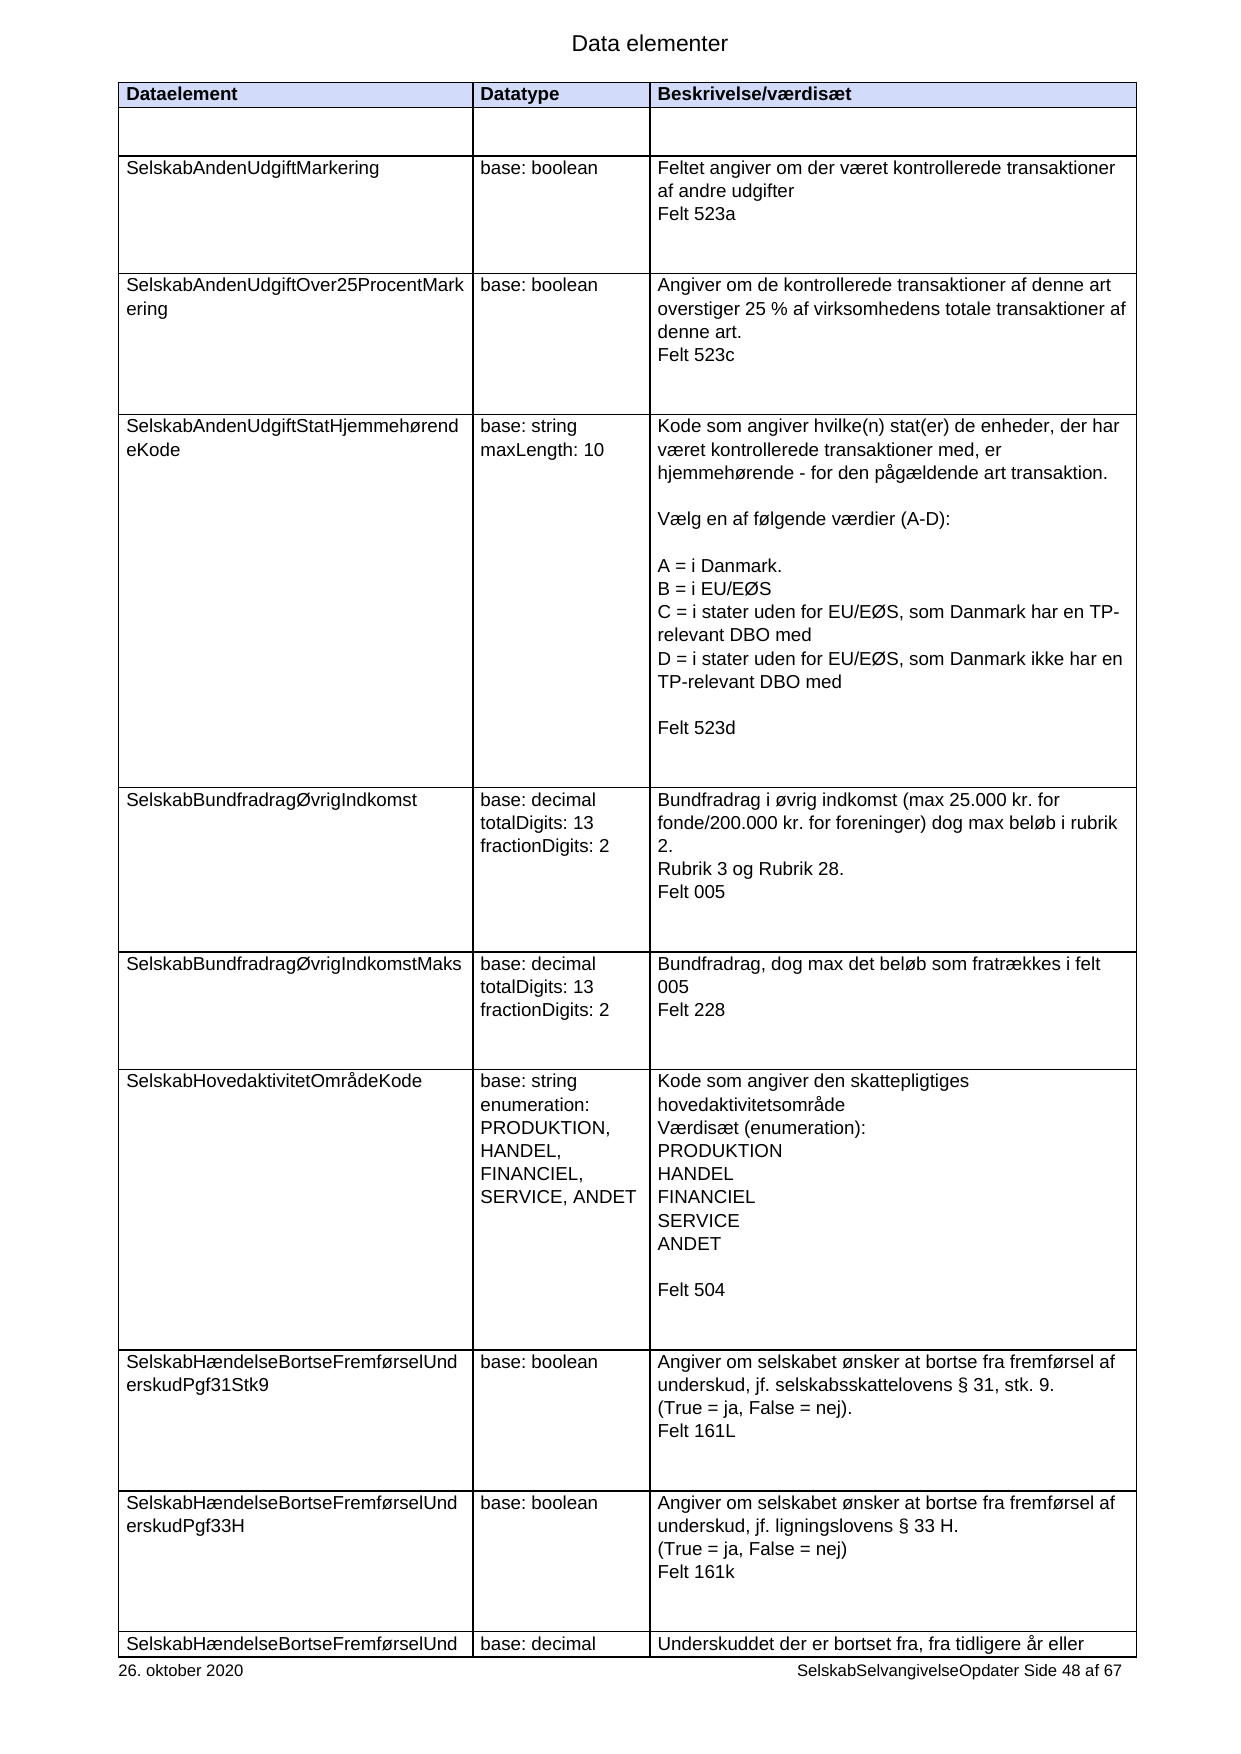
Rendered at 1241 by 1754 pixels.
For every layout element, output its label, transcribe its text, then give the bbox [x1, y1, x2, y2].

table_header Dataelement [119, 83, 472, 107]
table_cell SelskabHændelseBortseFremførselUnderskudPgf33H [119, 1492, 472, 1631]
table_cell SelskabAndenUdgiftStatHjemmehørendeKode [119, 415, 472, 787]
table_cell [474, 108, 649, 155]
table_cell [651, 108, 1136, 155]
table_cell base: string maxLength: 10 [474, 415, 649, 787]
table_cell base: boolean [474, 1492, 649, 1631]
table_cell base: decimal totalDigits: 13 fractionDigits: 2 [474, 788, 649, 951]
table_cell SelskabBundfradragØvrigIndkomst [119, 788, 472, 951]
table_cell SelskabHovedaktivitetOmrådeKode [119, 1070, 472, 1349]
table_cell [119, 1632, 472, 1656]
table_header Datatype [474, 83, 649, 107]
table_cell SelskabBundfradragØvrigIndkomstMaks [119, 953, 472, 1069]
table_cell SelskabAndenUdgiftMarkering [119, 157, 472, 273]
table_cell Kode som angiver den skattepligtiges hovedaktivitetsområde Værdisæt (enumeration): PRODUKTION HANDEL FINANCIEL SERVICE ANDET Felt 504 [651, 1070, 1136, 1349]
table_cell base: string enumeration: PRODUKTION, HANDEL, FINANCIEL, SERVICE, ANDET [474, 1070, 649, 1349]
table_cell Angiver om selskabet ønsker at bortse fra fremførsel af underskud, jf. ligningslovens § 33 H. (True = ja, False = nej) Felt 161k [651, 1492, 1136, 1631]
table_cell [651, 1632, 1136, 1656]
table_cell Bundfradrag, dog max det beløb som fratrækkes i felt 005 Felt 228 [651, 953, 1136, 1069]
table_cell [474, 1632, 649, 1656]
table_cell Angiver om selskabet ønsker at bortse fra fremførsel af underskud, jf. selskabsskattelovens § 31, stk. 9. (True = ja, False = nej). Felt 161L [651, 1351, 1136, 1490]
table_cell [119, 108, 472, 155]
table_cell Bundfradrag i øvrig indkomst (max 25.000 kr. for fonde/200.000 kr. for foreninger) dog max beløb i rubrik 2. Rubrik 3 og Rubrik 28. Felt 005 [651, 788, 1136, 951]
table_cell base: boolean [474, 1351, 649, 1490]
table_cell Kode som angiver hvilke(n) stat(er) de enheder, der har været kontrollerede transaktioner med, er hjemmehørende - for den pågældende art transaktion. Vælg en af følgende værdier (A-D): A = i Danmark. B = i EU/EØS C = i stater uden for EU/EØS, som Danmark har en TP-relevant DBO med D = i stater uden for EU/EØS, som Danmark ikke har en TP-relevant DBO med Felt 523d [651, 415, 1136, 787]
table_cell SelskabHændelseBortseFremførselUnderskudPgf31Stk9 [119, 1351, 472, 1490]
table_cell base: boolean [474, 274, 649, 413]
table_cell Feltet angiver om der været kontrollerede transaktioner af andre udgifter Felt 523a [651, 157, 1136, 273]
table_header Beskrivelse/værdisæt [651, 83, 1136, 107]
table_cell base: boolean [474, 157, 649, 273]
table_cell SelskabAndenUdgiftOver25ProcentMarkering [119, 274, 472, 413]
table_cell Angiver om de kontrollerede transaktioner af denne art overstiger 25 % af virksomhedens totale transaktioner af denne art. Felt 523c [651, 274, 1136, 413]
table_cell base: decimal totalDigits: 13 fractionDigits: 2 [474, 953, 649, 1069]
